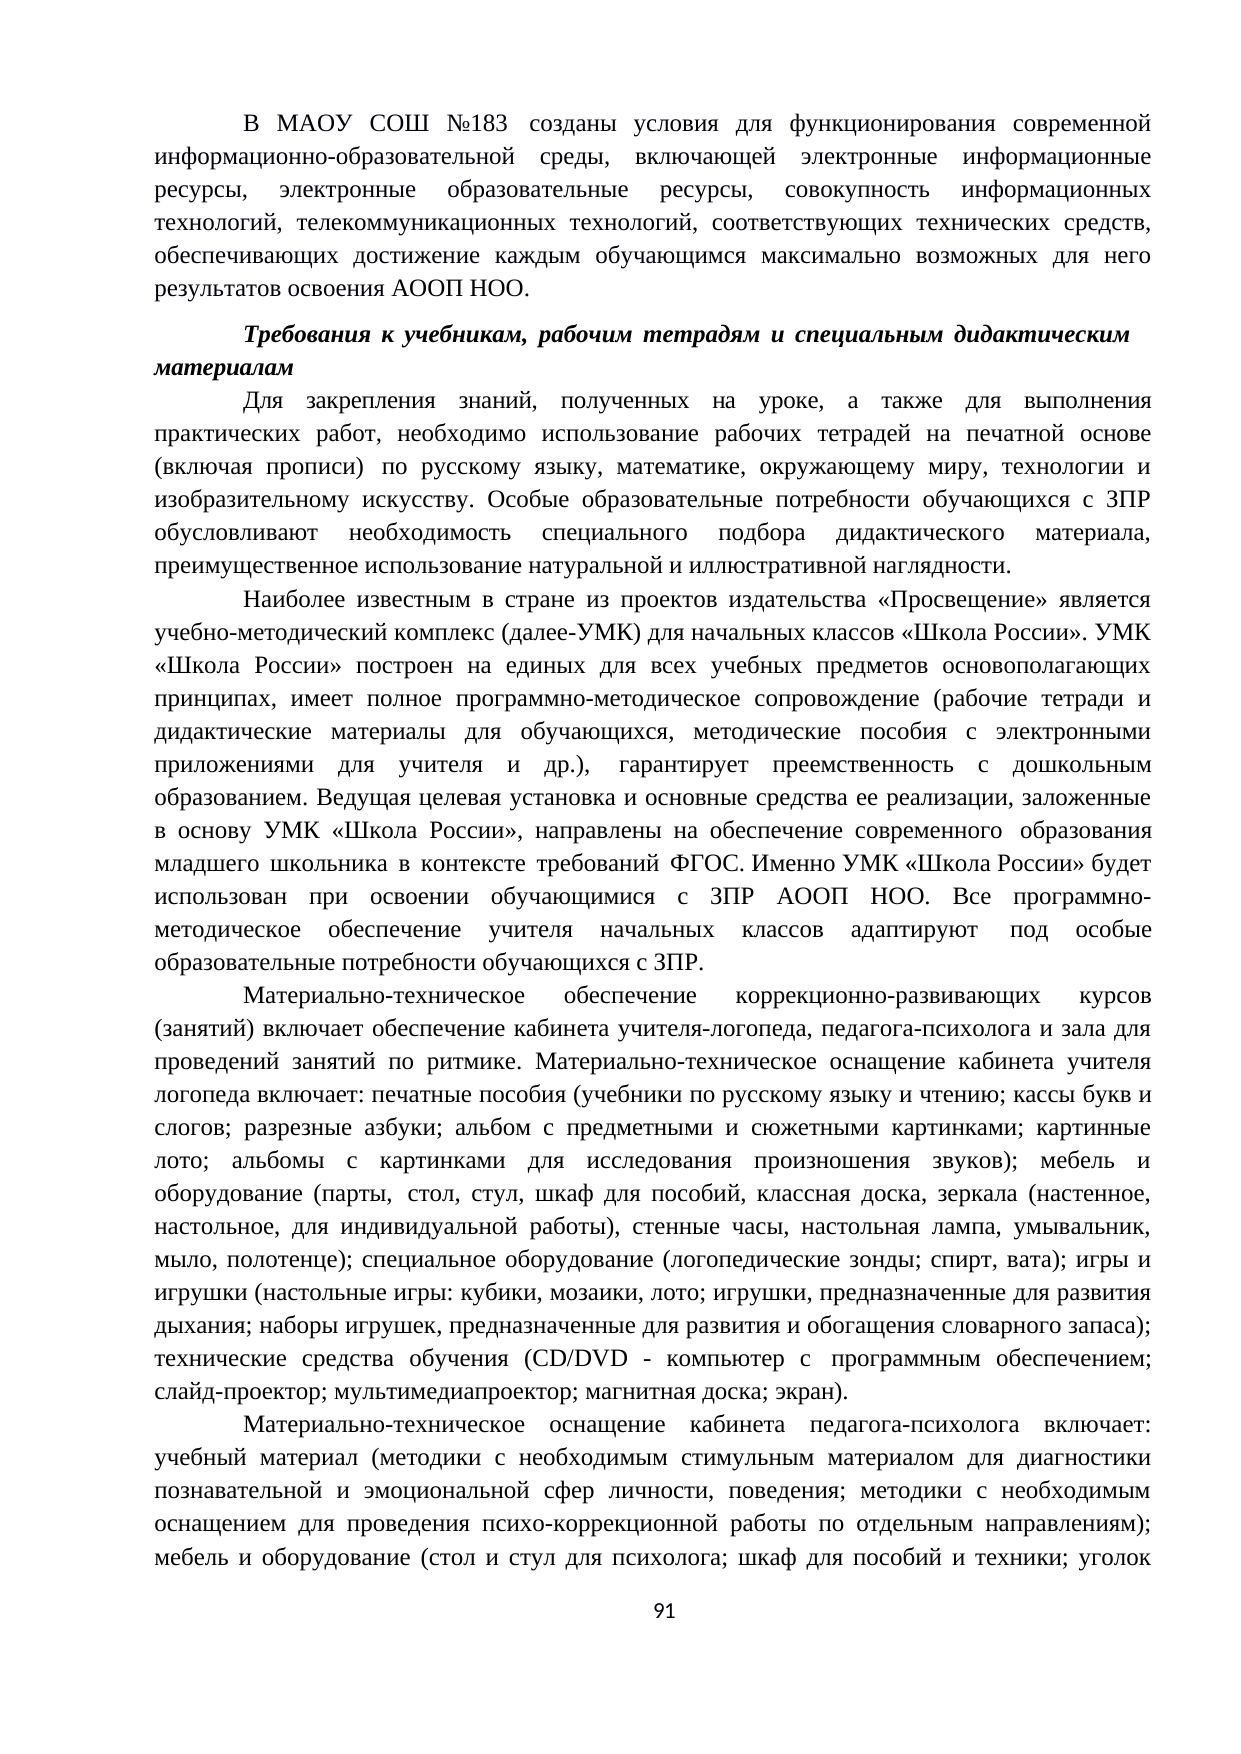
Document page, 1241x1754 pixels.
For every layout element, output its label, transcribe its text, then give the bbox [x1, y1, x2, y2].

text Материально-техническое обеспечение коррекционно-развивающих курсов (занятий) включает обеспечение кабинета учителя-логопеда, педагога-психолога и зала для проведений занятий по ритмике. Материально-техническое оснащение кабинета учителя логопеда включает: печатные пособия (учебники по русскому языку и чтению; кассы букв и слогов; разрезные азбуки; альбом с предметными и сюжетными картинками; картинные лото; альбомы с картинками для исследования произношения звуков); мебель и оборудование (парты, стол, стул, шкаф для пособий, классная доска, зеркала (настенное, настольное, для индивидуальной работы), стенные часы, настольная лампа, умывальник, мыло, полотенце); специальное оборудование (логопедические зонды; спирт, вата); игры и игрушки (настольные игры: кубики, мозаики, лото; игрушки, предназначенные для развития дыхания; наборы игрушек, предназначенные для развития и обогащения словарного запаса); технические средства обучения (CD/DVD - компьютер с программным обеспечением; слайд-проектор; мультимедиапроектор; магнитная доска; экран). [154, 980, 1152, 1405]
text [154, 1409, 1152, 1570]
text В МАОУ СОШ №183 созданы условия для функционирования современной информационно-образовательной среды, включающей электронные информационные ресурсы, электронные образовательные ресурсы, совокупность информационных технологий, телекоммуникационных технологий, соответствующих технических средств, обеспечивающих достижение каждым обучающимся максимально возможных для него результатов освоения АООП НОО. [154, 108, 1152, 302]
text Наиболее известным в стране из проектов издательства «Просвещение» является учебно-методический комплекс (далее-УМК) для начальных классов «Школа России». УМК «Школа России» построен на единых для всех учебных предметов основополагающих принципах, имеет полное программно-методическое сопровождение (рабочие тетради и дидактические материалы для обучающихся, методические пособия с электронными приложениями для учителя и др.), гарантирует преемственность с дошкольным образованием. Ведущая целевая установка и основные средства ее реализации, заложенные в основу УМК «Школа России», направлены на обеспечение современного образования младшего школьника в контексте требований ФГОС. Именно УМК «Школа России» будет использован при освоении обучающимися с ЗПР АООП НОО. Все программно-методическое обеспечение учителя начальных классов адаптируют под особые образовательные потребности обучающихся с ЗПР. [154, 584, 1152, 976]
text Для закрепления знаний, полученных на уроке, а также для выполнения практических работ, необходимо использование рабочих тетрадей на печатной основе (включая прописи) по русскому языку, математике, окружающему миру, технологии и изобразительному искусству. Особые образовательные потребности обучающихся с ЗПР обусловливают необходимость специального подбора дидактического материала, преимущественное использование натуральной и иллюстративной наглядности. [154, 385, 1152, 579]
subtitle Требования к учебникам, рабочим тетрадям и специальным дидактическим материалам [154, 319, 1133, 381]
